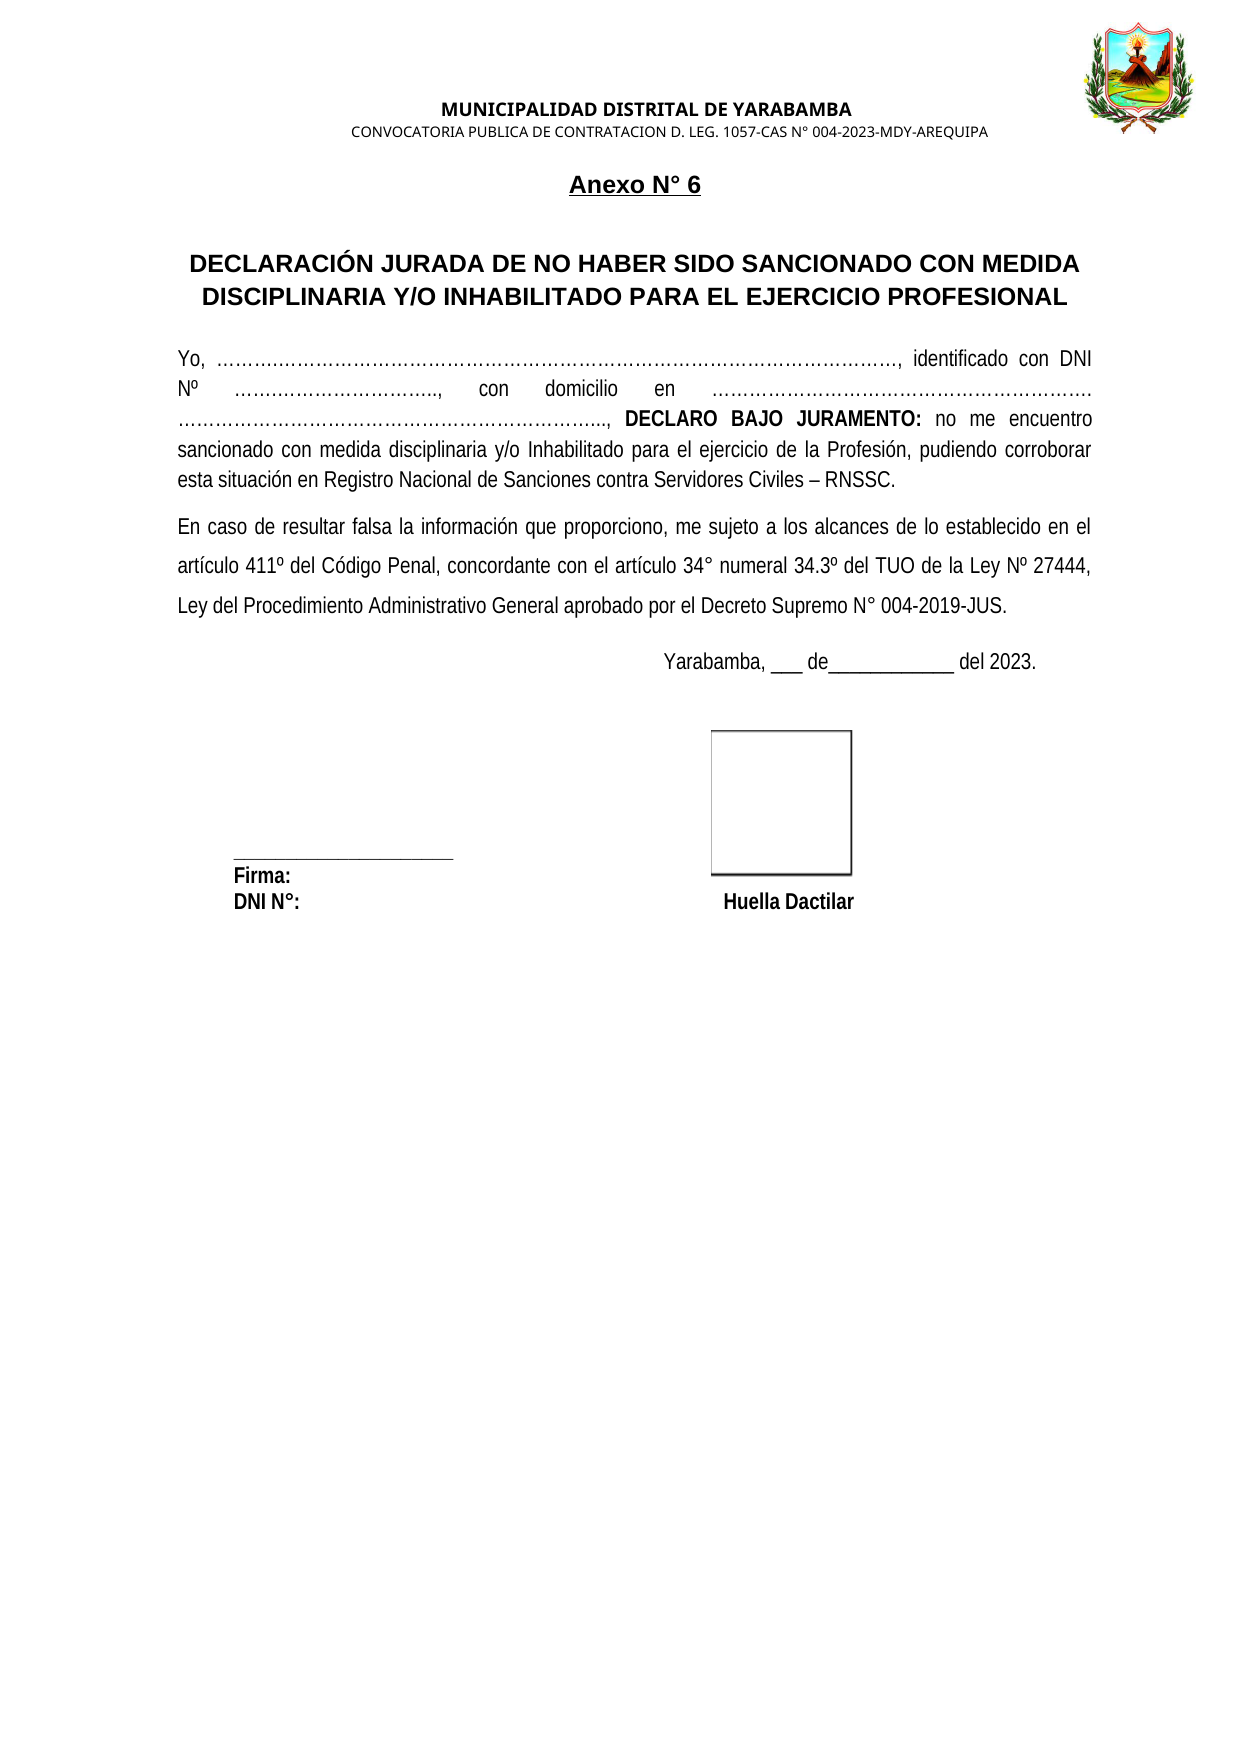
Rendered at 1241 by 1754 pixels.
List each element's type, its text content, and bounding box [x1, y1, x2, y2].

picture [1082, 22, 1196, 134]
picture [711, 730, 853, 836]
text En caso de resultar falsa la información que proporciono, me sujeto a los alcances de lo establecido en el artículo 411º del Código Penal, concordante con el artículo 34° numeral 34.3º del TUO de la Ley Nº 27444, Ley del Procedimiento Administrativo General aprobado por el Decreto Supremo N° 004-2019-JUS. [177, 513, 1092, 618]
text DECLARACIÓN JURADA DE NO HABER SIDO SANCIONADO CON MEDIDA DISCIPLINARIA Y/O INHABILITADO PARA EL EJERCICIO PROFESIONAL [177, 249, 1092, 310]
text Anexo N° 6 [177, 170, 1092, 199]
text _____________________ [233, 836, 1036, 862]
text Yarabamba, ___ de____________ del 2023. [177, 648, 1036, 674]
text Yo, ……….………………………………………………………………………………………, identificado con DNI Nº …….…………………….., con domicilio en …………………………………………………….…………………………………………………………..., DECLARO BAJO JURAMENTO: no me encuentro sancionado con medida disciplinaria y/o Inhabilitado para el ejercicio de la Profesión, pudiendo corroborar esta situación en Registro Nacional de Sanciones contra Servidores Civiles – RNSSC. [177, 345, 1092, 492]
text Firma: [233, 862, 1036, 888]
text DNI N°: Huella Dactilar [233, 888, 1036, 914]
